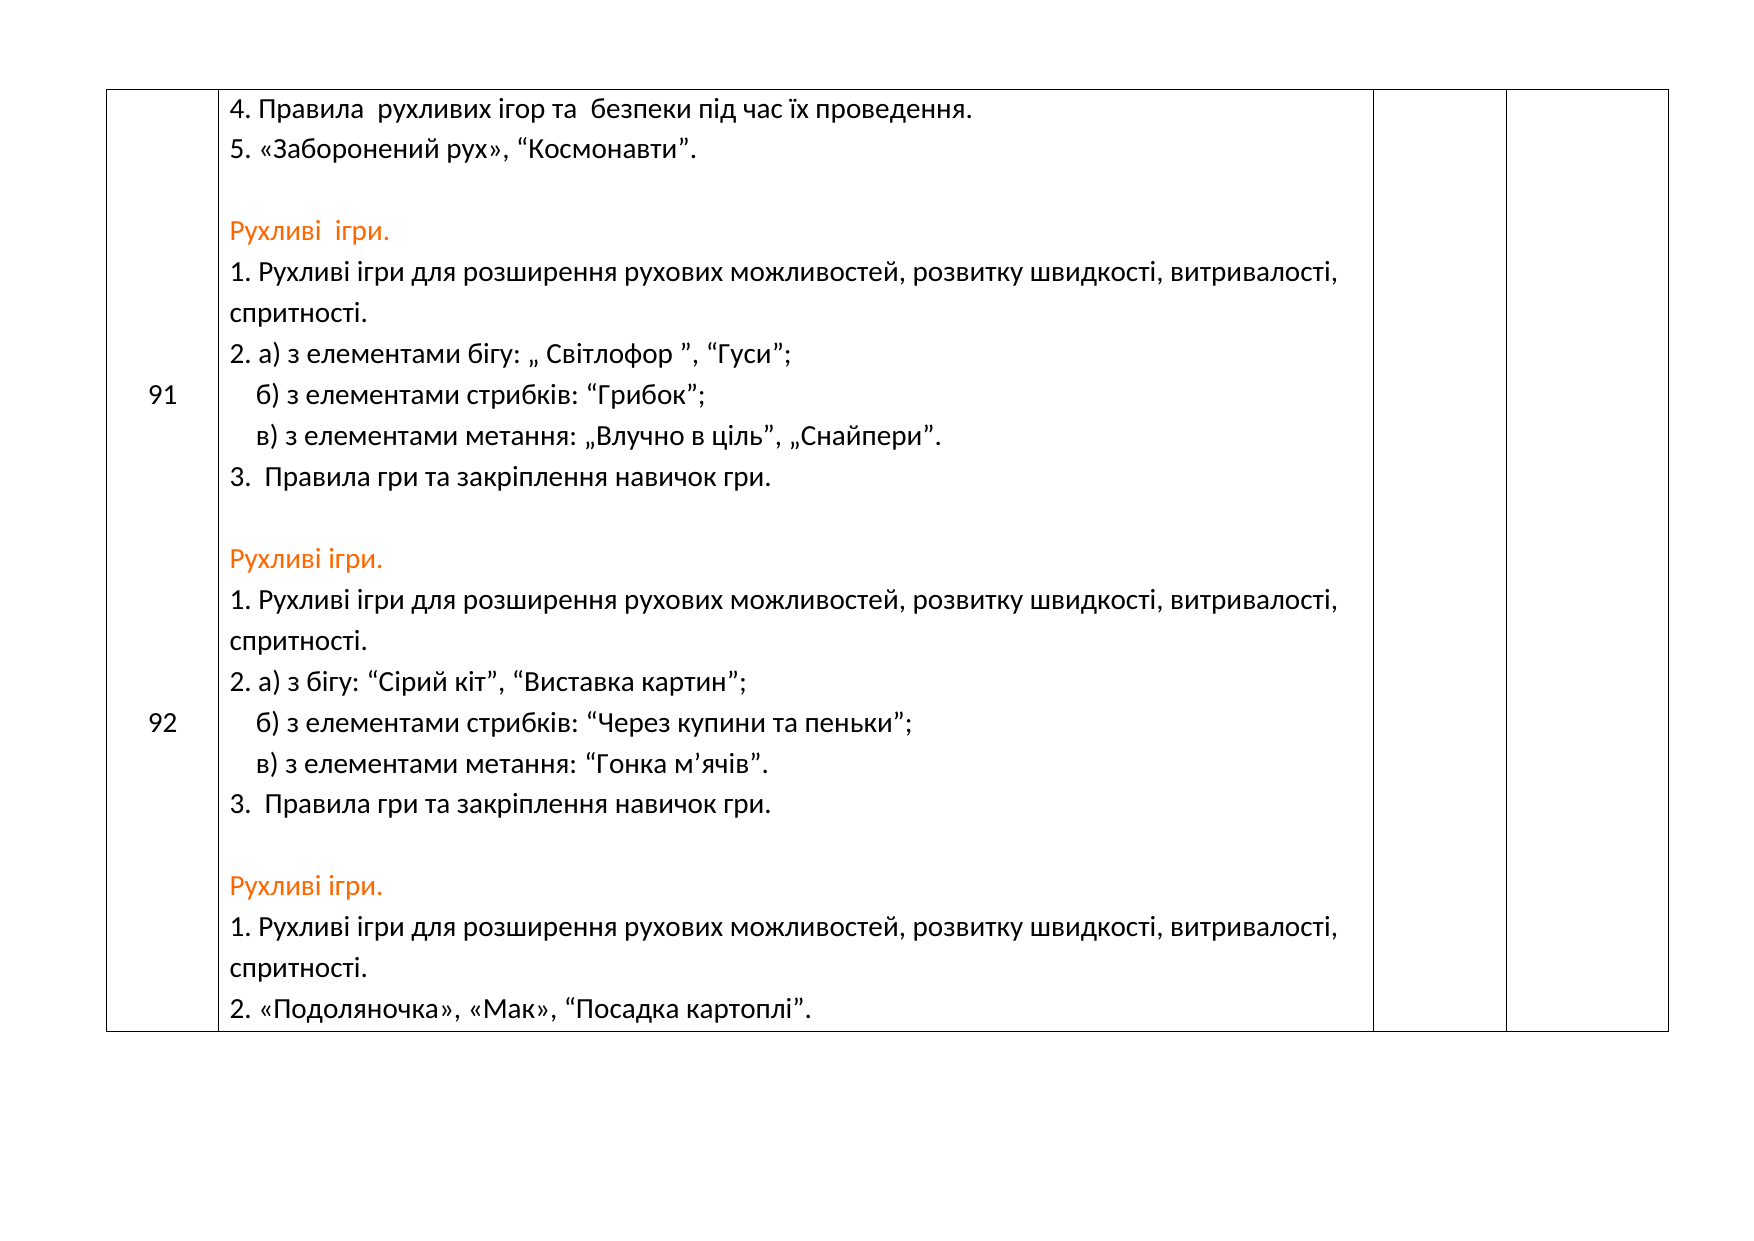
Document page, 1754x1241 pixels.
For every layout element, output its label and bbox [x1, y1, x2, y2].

table_cell [1374, 90, 1506, 1031]
table_cell [219, 90, 1373, 1031]
table_cell [107, 90, 218, 1031]
table_cell [1507, 90, 1668, 1031]
